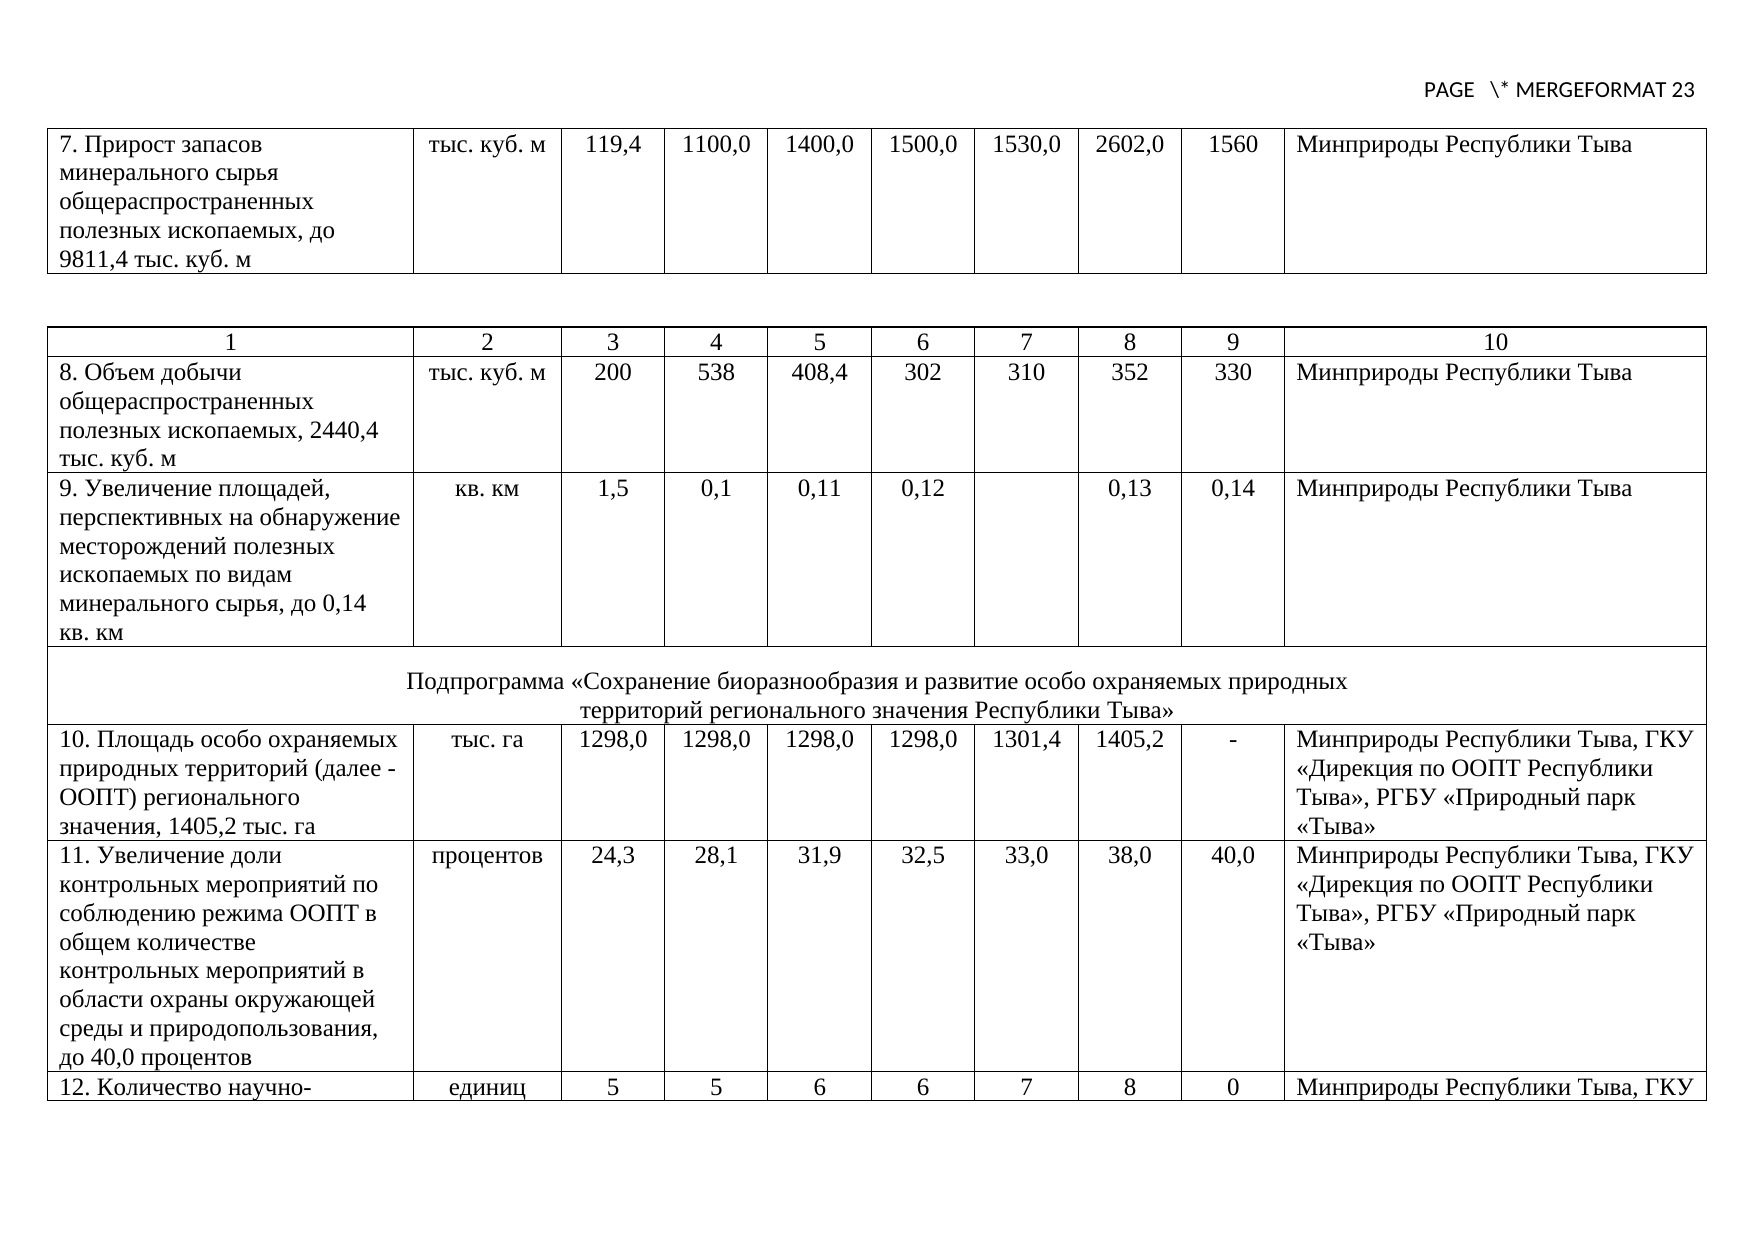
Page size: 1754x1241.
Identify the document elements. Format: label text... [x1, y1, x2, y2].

table_cell 31,9 [768, 841, 871, 1071]
table_cell тыс. га [414, 725, 561, 839]
table_header 8 [1079, 328, 1181, 356]
table_cell 1560 [1182, 129, 1284, 272]
table_cell 6 [768, 1072, 871, 1100]
table_header 9 [1182, 328, 1284, 356]
table_cell 1298,0 [562, 725, 664, 839]
table_header 6 [872, 328, 974, 356]
table_header 10 [1285, 328, 1706, 356]
table_cell 32,5 [872, 841, 974, 1071]
table_cell 1298,0 [872, 725, 974, 839]
table_cell 8 [1079, 1072, 1181, 1100]
table_cell 5 [562, 1072, 664, 1100]
table_cell 0,11 [768, 473, 871, 646]
table_cell Минприроды Республики Тыва [1285, 357, 1706, 472]
table_cell Минприроды Республики Тыва, ГКУ «Дирекция по ООПТ Республики Тыва», РГБУ «Природный парк «Тыва» [1285, 841, 1706, 1071]
table_cell тыс. куб. м [414, 357, 561, 472]
table_cell 352 [1079, 357, 1181, 472]
table_cell 1298,0 [768, 725, 871, 839]
table_cell 0,1 [665, 473, 767, 646]
table_cell 1,5 [562, 473, 664, 646]
table_cell 1530,0 [975, 129, 1078, 272]
table_header 3 [562, 328, 664, 356]
table_cell 119,4 [562, 129, 664, 272]
table_cell 0 [1182, 1072, 1284, 1100]
table_cell - [1182, 725, 1284, 839]
table_cell Минприроды Республики Тыва, ГКУ «Дирекция по ООПТ Республики Тыва», РГБУ «Природный парк «Тыва» [1285, 725, 1706, 839]
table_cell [1285, 1072, 1706, 1100]
table_cell 408,4 [768, 357, 871, 472]
table_header 7 [975, 328, 1078, 356]
table_cell 1100,0 [665, 129, 767, 272]
table_cell 330 [1182, 357, 1284, 472]
table_cell 0,14 [1182, 473, 1284, 646]
table_cell 28,1 [665, 841, 767, 1071]
table_cell 1301,4 [975, 725, 1078, 839]
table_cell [1285, 129, 1706, 272]
table_cell 40,0 [1182, 841, 1284, 1071]
table_cell 1500,0 [872, 129, 974, 272]
table_cell 8. Объем добычи общераспространенных полезных ископаемых, 2440,4 тыс. куб. м [48, 357, 413, 472]
table_header 5 [768, 328, 871, 356]
table_header 4 [665, 328, 767, 356]
table_cell 0,12 [872, 473, 974, 646]
table_cell 1405,2 [1079, 725, 1181, 839]
table_cell 0,13 [1079, 473, 1181, 646]
table_cell 7 [975, 1072, 1078, 1100]
table_cell Подпрограмма «Сохранение биоразнообразия и развитие особо охраняемых природных территорий регионального значения Республики Тыва» [48, 647, 1706, 723]
table_cell 1298,0 [665, 725, 767, 839]
table_cell кв. км [414, 473, 561, 646]
table_cell 7. Прирост запасов минерального сырья общераспространенных полезных ископаемых, до 9811,4 тыс. куб. м [48, 129, 413, 272]
table_cell Минприроды Республики Тыва [1285, 473, 1706, 646]
table_cell тыс. куб. м [414, 129, 561, 272]
table_cell процентов [414, 841, 561, 1071]
table_cell 2602,0 [1079, 129, 1181, 272]
table_cell 1400,0 [768, 129, 871, 272]
table_cell 24,3 [562, 841, 664, 1071]
table_cell 200 [562, 357, 664, 472]
table_cell 10. Площадь особо охраняемых природных территорий (далее - ООПТ) регионального значения, 1405,2 тыс. га [48, 725, 413, 839]
table_cell 6 [872, 1072, 974, 1100]
table_cell 5 [665, 1072, 767, 1100]
table_cell 11. Увеличение доли контрольных мероприятий по соблюдению режима ООПТ в общем количестве контрольных мероприятий в области охраны окружающей среды и природопользования, до 40,0 процентов [48, 841, 413, 1071]
table_cell [975, 473, 1078, 646]
table_cell единиц [414, 1072, 561, 1100]
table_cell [48, 1072, 413, 1100]
table_cell 538 [665, 357, 767, 472]
table_cell 302 [872, 357, 974, 472]
table_cell 33,0 [975, 841, 1078, 1071]
table_header 1 [48, 328, 413, 356]
table_header 2 [414, 328, 561, 356]
table_cell 310 [975, 357, 1078, 472]
table_cell 9. Увеличение площадей, перспективных на обнаружение месторождений полезных ископаемых по видам минерального сырья, до 0,14 кв. км [48, 473, 413, 646]
table_cell 38,0 [1079, 841, 1181, 1071]
